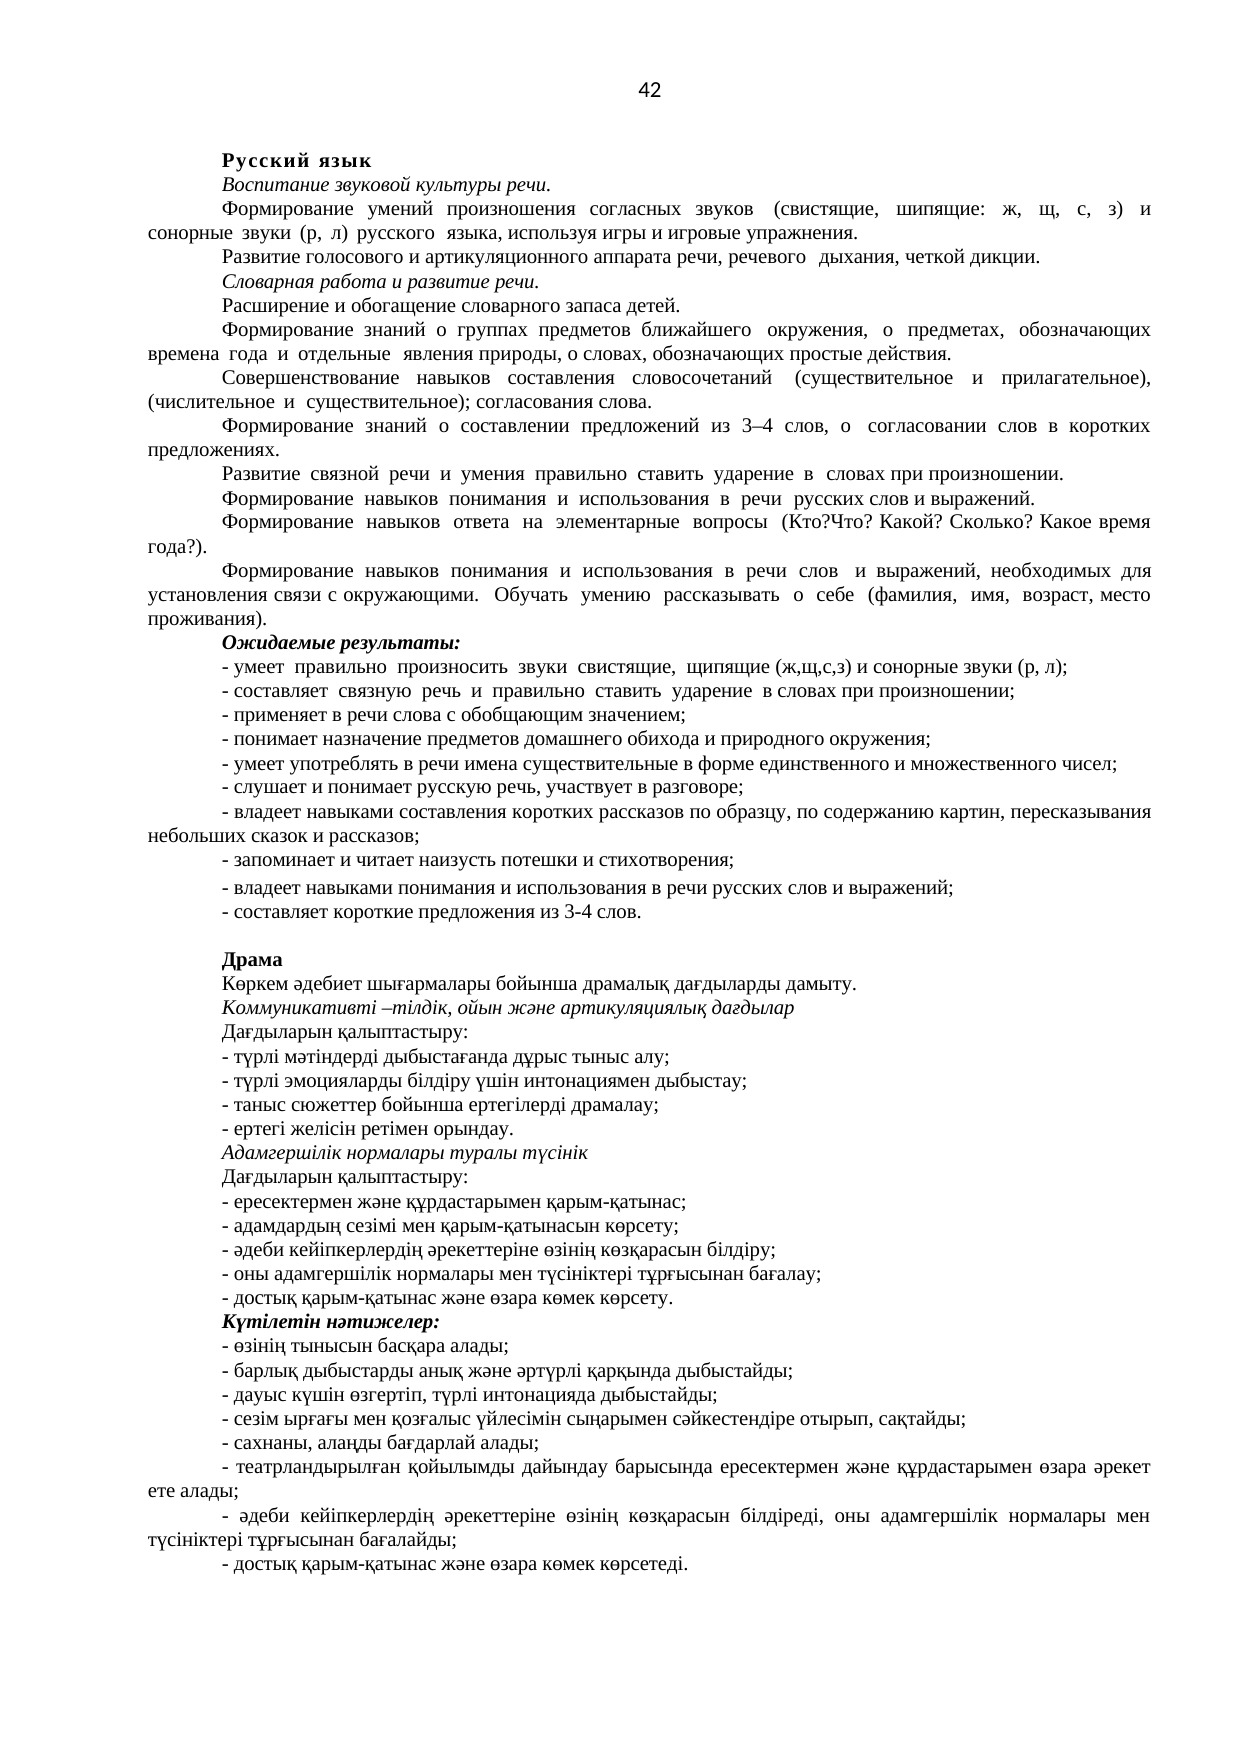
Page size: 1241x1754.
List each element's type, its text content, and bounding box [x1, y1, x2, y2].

text Коммуникативті –тілдік, ойын және артикуляциялық дағдылар [148, 995, 1151, 1019]
text - запоминает и читает наизусть потешки и стихотворения; [148, 847, 1151, 871]
text - применяет в речи слова с обобщающим значением; [148, 702, 1151, 726]
text - әдеби кейіпкерлердің әрекеттеріне өзінің көзқарасын білдіреді, оны адамгершілік нормалары мен түсініктері тұрғысынан бағалайды; [148, 1502, 1151, 1551]
text Совершенствование навыков составления словосочетаний (существительное и прилагательное), (числительное и существительное); согласования слова. [148, 365, 1151, 413]
text Дағдыларын қалыптастыру: [148, 1019, 1151, 1043]
text - составляет короткие предложения из 3-4 слов. [148, 899, 1151, 923]
text - түрлі мәтіндерді дыбыстағанда дұрыс тыныс алу; [148, 1043, 1151, 1068]
text - ересектермен және құрдастарымен қарым-қатынас; [148, 1188, 1151, 1213]
text - сахнаны, алаңды бағдарлай алады; [148, 1430, 1151, 1454]
text Адамгершілік нормалары туралы түсінік [148, 1140, 1151, 1164]
text - владеет навыками составления коротких рассказов по образцу, по содержанию картин, пересказывания небольших сказок и рассказов; [148, 799, 1151, 847]
text Словарная работа и развитие речи. [148, 268, 1151, 293]
text Формирование умений произношения согласных звуков (свистящие, шипящие: ж, щ, с, з) и сонорные звуки (р, л) русского языка, используя игры и игровые упражнения. [148, 196, 1151, 244]
text - достық қарым-қатынас және өзара көмек көрсету. [148, 1285, 1151, 1309]
text Формирование навыков понимания и использования в речи русских слов и выражений. [148, 485, 1151, 509]
text Воспитание звуковой культуры речи. [148, 172, 1151, 196]
text Развитие голосового и артикуляционного аппарата речи, речевого дыхания, четкой дикции. [148, 244, 1151, 268]
text - барлық дыбыстарды анық және әртүрлі қарқында дыбыстайды; [148, 1358, 1151, 1382]
text - составляет связную речь и правильно ставить ударение в словах при произношении; [148, 678, 1151, 702]
text - ертегі желісін ретімен орындау. [148, 1116, 1151, 1140]
text Драма [148, 947, 1151, 971]
text - умеет правильно произносить звуки свистящие, щипящие (ж,щ,с,з) и сонорные звуки (р, л); [148, 654, 1151, 678]
text - сезім ырғағы мен қозғалыс үйлесімін сыңарымен сәйкестендіре отырып, сақтайды; [148, 1406, 1151, 1430]
text - таныс сюжеттер бойынша ертегілерді драмалау; [148, 1092, 1151, 1116]
text - владеет навыками понимания и использования в речи русских слов и выражений; [148, 875, 1151, 899]
text Формирование знаний о составлении предложений из 3–4 слов, о согласовании слов в коротких предложениях. [148, 413, 1151, 461]
text - адамдардың сезімі мен қарым-қатынасын көрсету; [148, 1213, 1151, 1237]
subtitle Ожидаемые результаты: [148, 630, 1151, 654]
text - умеет употреблять в речи имена существительные в форме единственного и множественного чисел; [148, 750, 1151, 774]
text - дауыс күшін өзгертіп, түрлі интонацияда дыбыстайды; [148, 1382, 1151, 1406]
text - театрландырылған қойылымды дайындау барысында ересектермен және құрдастарымен өзара әрекет ете алады; [148, 1454, 1151, 1502]
text Развитие связной речи и умения правильно ставить ударение в словах при произношении. [148, 461, 1151, 485]
text - оны адамгершілік нормалары мен түсініктері тұрғысынан бағалау; [148, 1261, 1151, 1285]
text - достық қарым-қатынас және өзара көмек көрсетеді. [148, 1551, 1151, 1575]
text Формирование знаний о группах предметов ближайшего окружения, о предметах, обозначающих времена года и отдельные явления природы, о словах, обозначающих простые действия. [148, 317, 1151, 365]
text Дағдыларын қалыптастыру: [148, 1164, 1151, 1188]
subtitle Русский язык [148, 148, 1151, 172]
text - өзінің тынысын басқара алады; [148, 1333, 1151, 1357]
text - слушает и понимает русскую речь, участвует в разговоре; [148, 774, 1151, 798]
subtitle Күтілетін нәтижелер: [148, 1309, 1151, 1333]
text - әдеби кейіпкерлердің әрекеттеріне өзінің көзқарасын білдіру; [148, 1237, 1151, 1261]
text Көркем әдебиет шығармалары бойынша драмалық дағдыларды дамыту. [148, 971, 1151, 995]
text Формирование навыков ответа на элементарные вопросы (Кто?Что? Какой? Сколько? Какое время года?). [148, 509, 1151, 558]
text Формирование навыков понимания и использования в речи слов и выражений, необходимых для установления связи с окружающими. Обучать умению рассказывать о себе (фамилия, имя, возраст, место проживания). [148, 558, 1151, 630]
text Расширение и обогащение словарного запаса детей. [148, 293, 1151, 317]
text - понимает назначение предметов домашнего обихода и природного окружения; [148, 726, 1151, 750]
text - түрлі эмоцияларды білдіру үшін интонациямен дыбыстау; [148, 1068, 1151, 1092]
